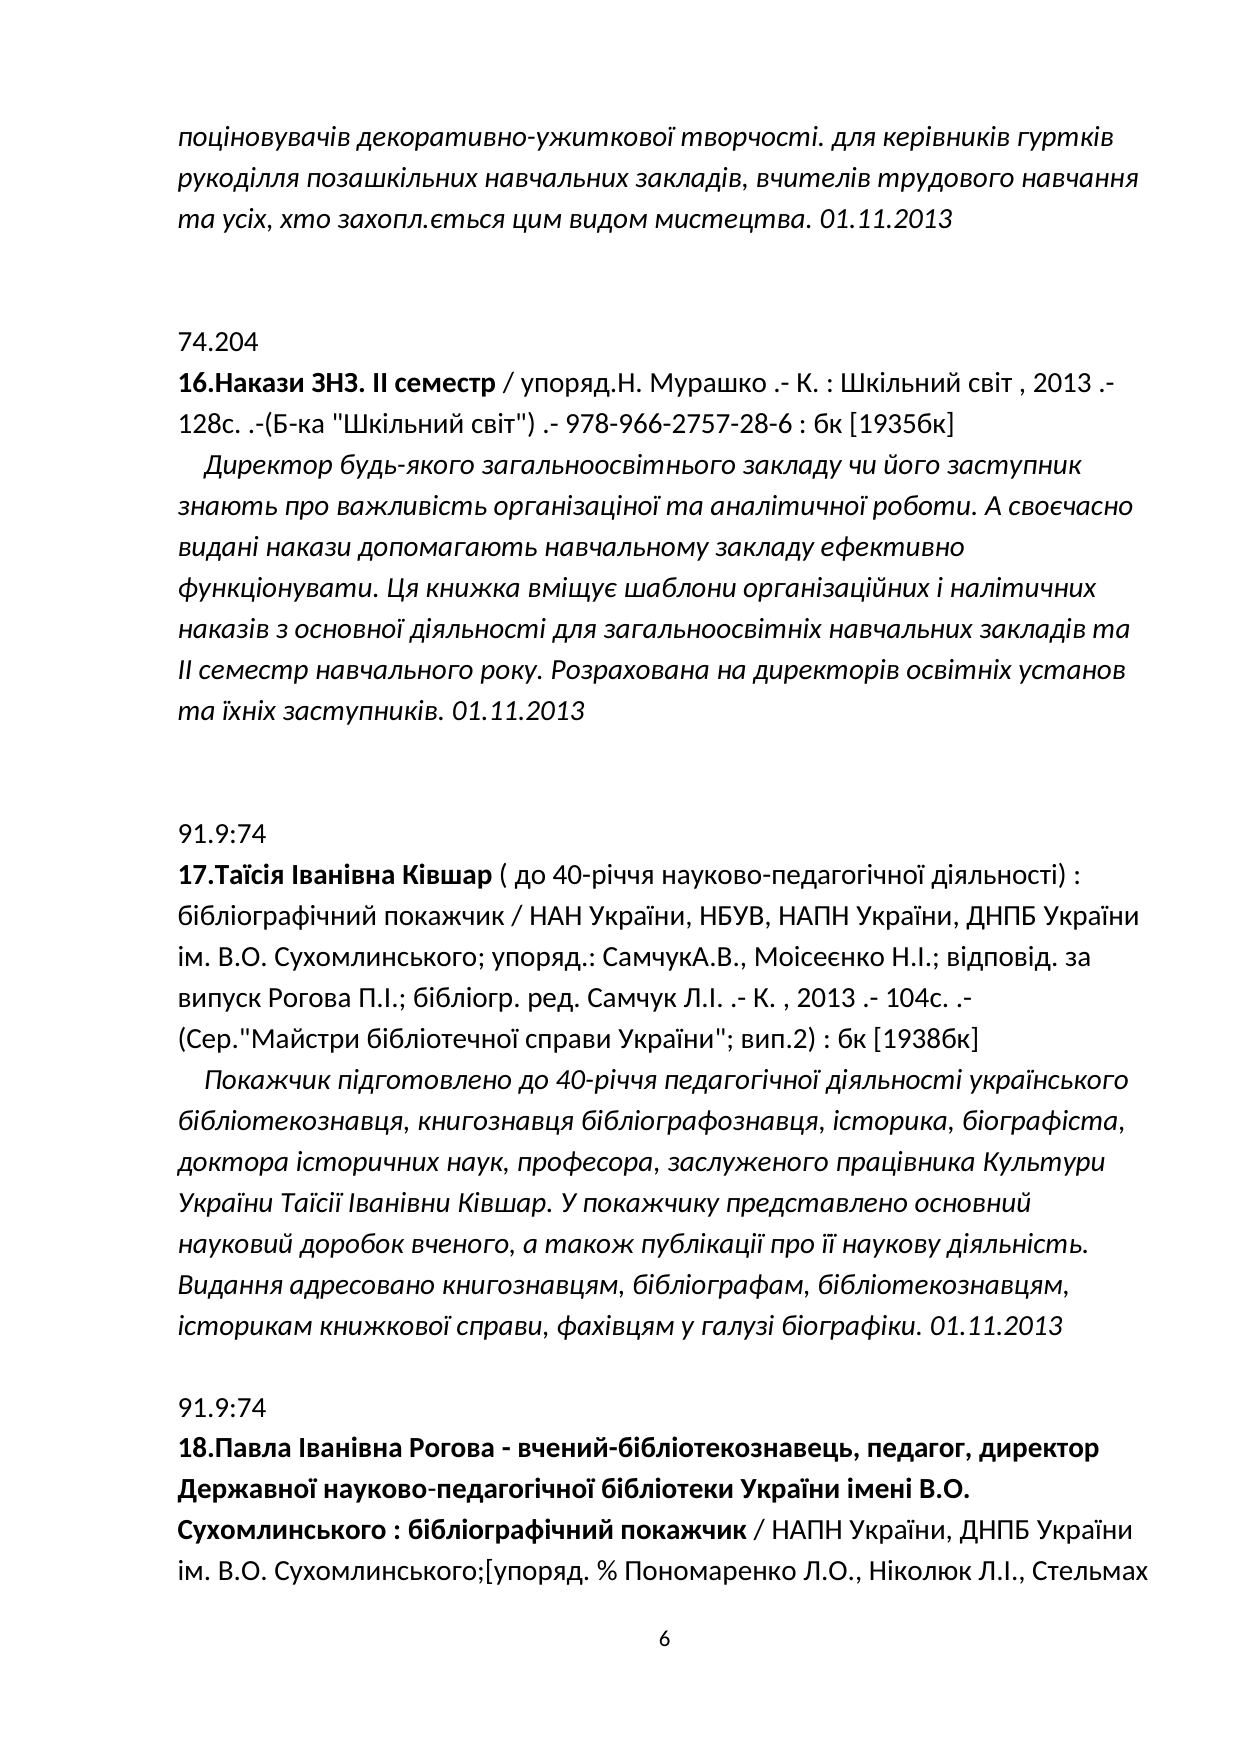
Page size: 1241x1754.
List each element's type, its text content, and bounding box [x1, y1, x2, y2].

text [177, 816, 1152, 1588]
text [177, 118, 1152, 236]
text 74.204 16.Накази ЗНЗ. ІІ семестр / упоряд.Н. Мурашко .- К. : Шкільний світ , 2013 .- 128с. .-(Б-ка "Шкільний світ") .- 978-966-2757-28-6 : бк [1935бк] Директор будь-якого загальноосвітнього закладу чи його заступник знають про важливість організаціної та аналітичної роботи. А своєчасно видані накази допомагають навчальному закладу ефективно функціонувати. Ця книжка вміщує шаблони організаційних і налітичних наказів з основної діяльності для загальноосвітніх навчальних закладів та ІІ семестр навчального року. Розрахована на директорів освітніх установ та їхніх заступників. 01.11.2013 [177, 323, 1152, 728]
